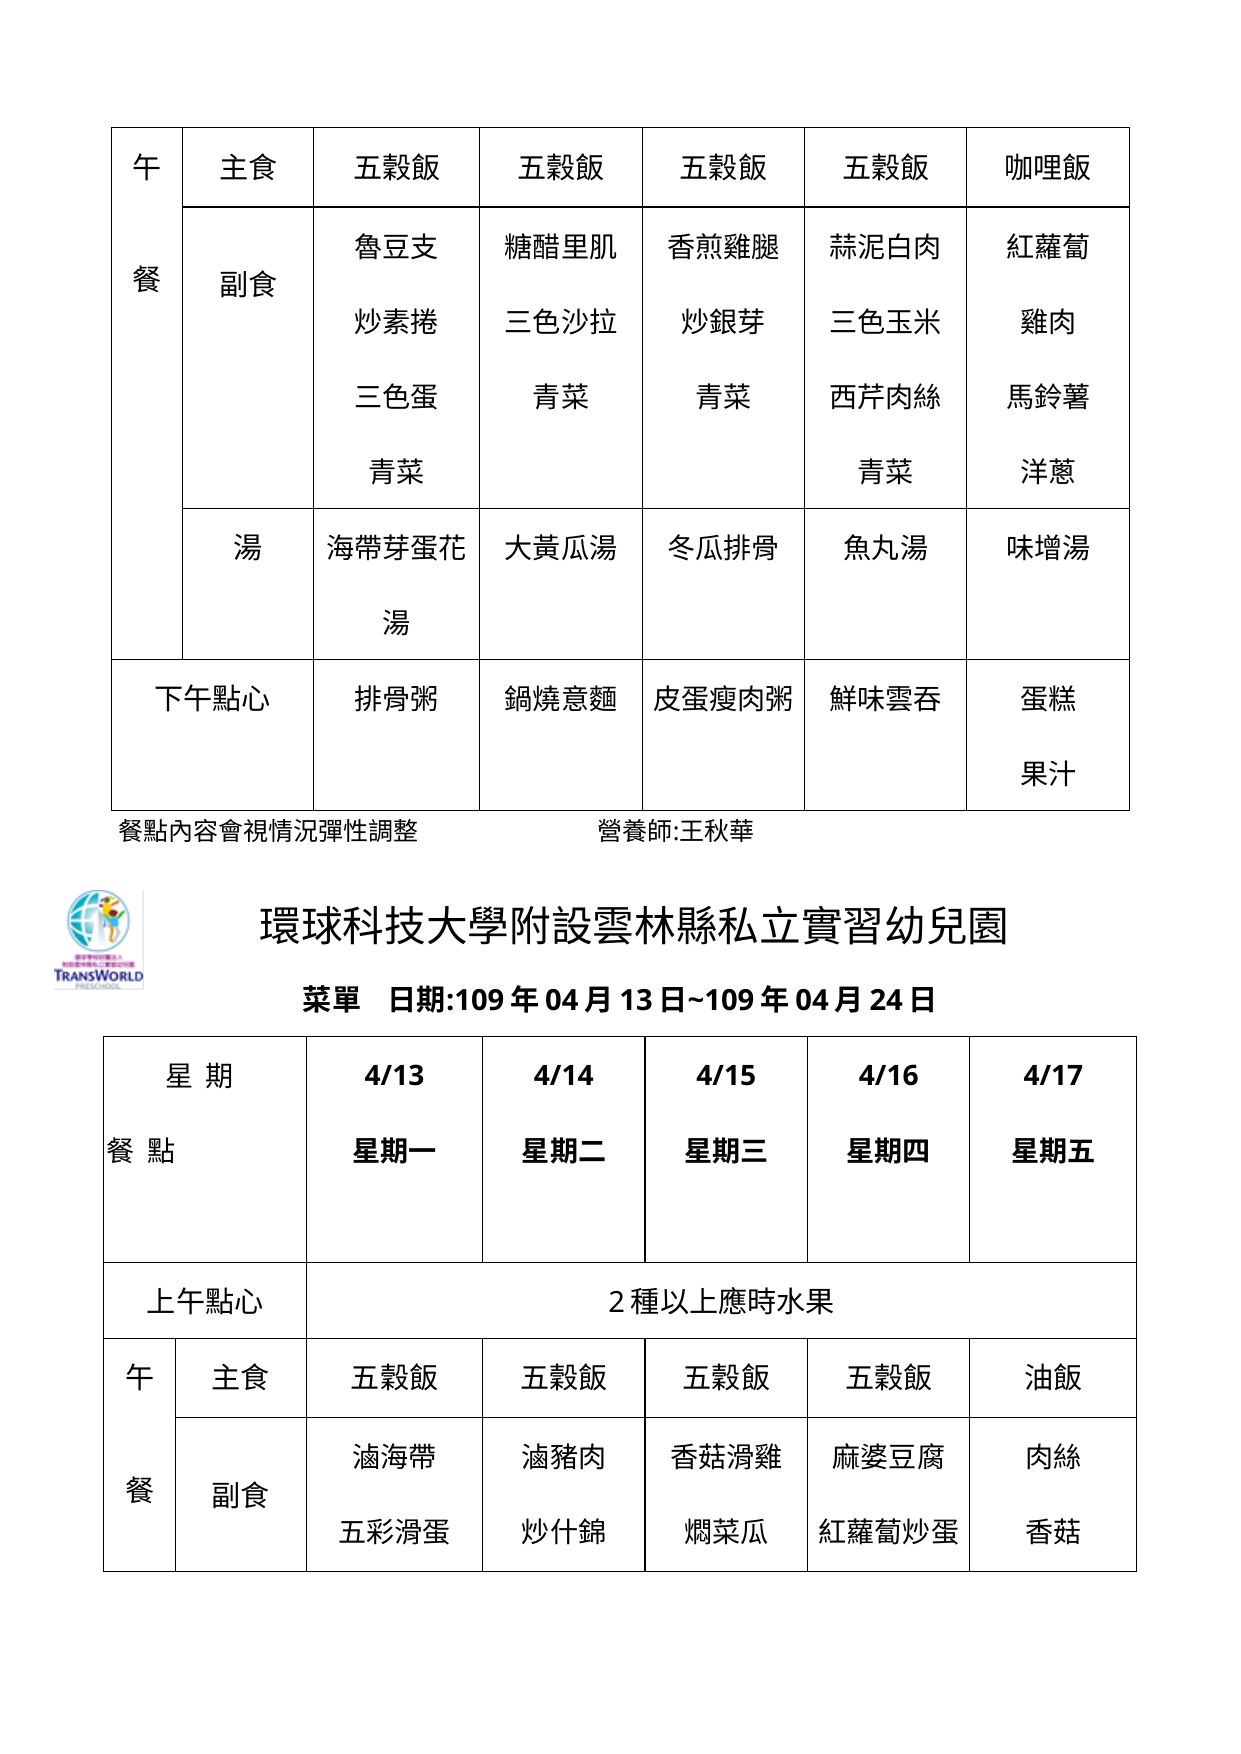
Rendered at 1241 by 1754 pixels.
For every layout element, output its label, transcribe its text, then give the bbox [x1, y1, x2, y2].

table_cell 五穀飯 [483, 1339, 644, 1417]
table_cell 上午點心 [104, 1263, 306, 1338]
table_cell 五穀飯 [643, 128, 804, 206]
text 環球科技大學附設雲林縣私立實習幼兒園 [118, 886, 1122, 961]
table_cell 五穀飯 [480, 128, 642, 206]
table_cell 主食 [183, 128, 313, 206]
table_cell 五穀飯 [314, 128, 479, 206]
table_cell 午 餐 [104, 1339, 175, 1571]
table_cell 魯豆支 炒素捲 三色蛋 青菜 [314, 208, 479, 507]
text 餐點內容會視情況彈性調整 營養師:王秋華 [118, 811, 1122, 848]
table_cell 2種以上應時水果 [307, 1263, 1136, 1338]
table_cell 紅蘿蔔 雞肉 馬鈴薯 洋蔥 [967, 208, 1129, 507]
table_cell 咖哩飯 [967, 128, 1129, 206]
table_cell 五穀飯 [805, 128, 966, 206]
table_header 4/17 星期五 [970, 1037, 1136, 1262]
table_cell 五穀飯 [646, 1339, 807, 1417]
table_header 4/13 星期一 [307, 1037, 482, 1262]
table_cell 味增湯 [967, 509, 1129, 658]
table_cell 五穀飯 [307, 1339, 482, 1417]
table_cell 湯 [183, 509, 313, 658]
table_header 4/16 星期四 [808, 1037, 969, 1262]
table_cell 鮮味雲吞 [805, 660, 966, 809]
table_cell 副食 [183, 208, 313, 507]
table_header 星 期 餐 點 [104, 1037, 306, 1262]
table_cell 滷海帶 五彩滑蛋 小黃瓜炒磨菇 青菜 [307, 1418, 482, 1571]
table_cell 香菇滑雞 燜菜瓜 青菜 [646, 1418, 807, 1571]
text 菜單 日期:109年04月13日~109年04月24日 [118, 961, 1122, 1036]
table_cell 五穀飯 [808, 1339, 969, 1417]
table_cell 下午點心 [112, 660, 313, 809]
table_cell 大黃瓜湯 [480, 509, 642, 658]
table_cell 魚丸湯 [805, 509, 966, 658]
table_cell 皮蛋瘦肉粥 [643, 660, 804, 809]
table_header 4/15 星期三 [646, 1037, 807, 1262]
table_cell 香煎雞腿 炒銀芽 青菜 [643, 208, 804, 507]
table_cell 副食 [176, 1418, 306, 1571]
table_header 4/14 星期二 [483, 1037, 644, 1262]
table_cell 滷豬肉 炒什錦 青菜 [483, 1418, 644, 1571]
table_cell 海帶芽蛋花湯 [314, 509, 479, 658]
table_cell 主食 [176, 1339, 306, 1417]
table_cell 油飯 [970, 1339, 1136, 1417]
picture [54, 890, 118, 991]
table_cell 冬瓜排骨 [643, 509, 804, 658]
table_cell 糖醋里肌 三色沙拉 青菜 [480, 208, 642, 507]
table_cell 鍋燒意麵 [480, 660, 642, 809]
table_cell 蒜泥白肉 三色玉米 西芹肉絲 青菜 [805, 208, 966, 507]
table_cell 麻婆豆腐 紅蘿蔔炒蛋 芹菜炒豆包 青菜 [808, 1418, 969, 1571]
table_cell 午 餐 [112, 128, 182, 658]
table_cell 排骨粥 [314, 660, 479, 809]
table_cell 肉絲 香菇 [970, 1418, 1136, 1571]
table_cell 蛋糕 果汁 [967, 660, 1129, 809]
